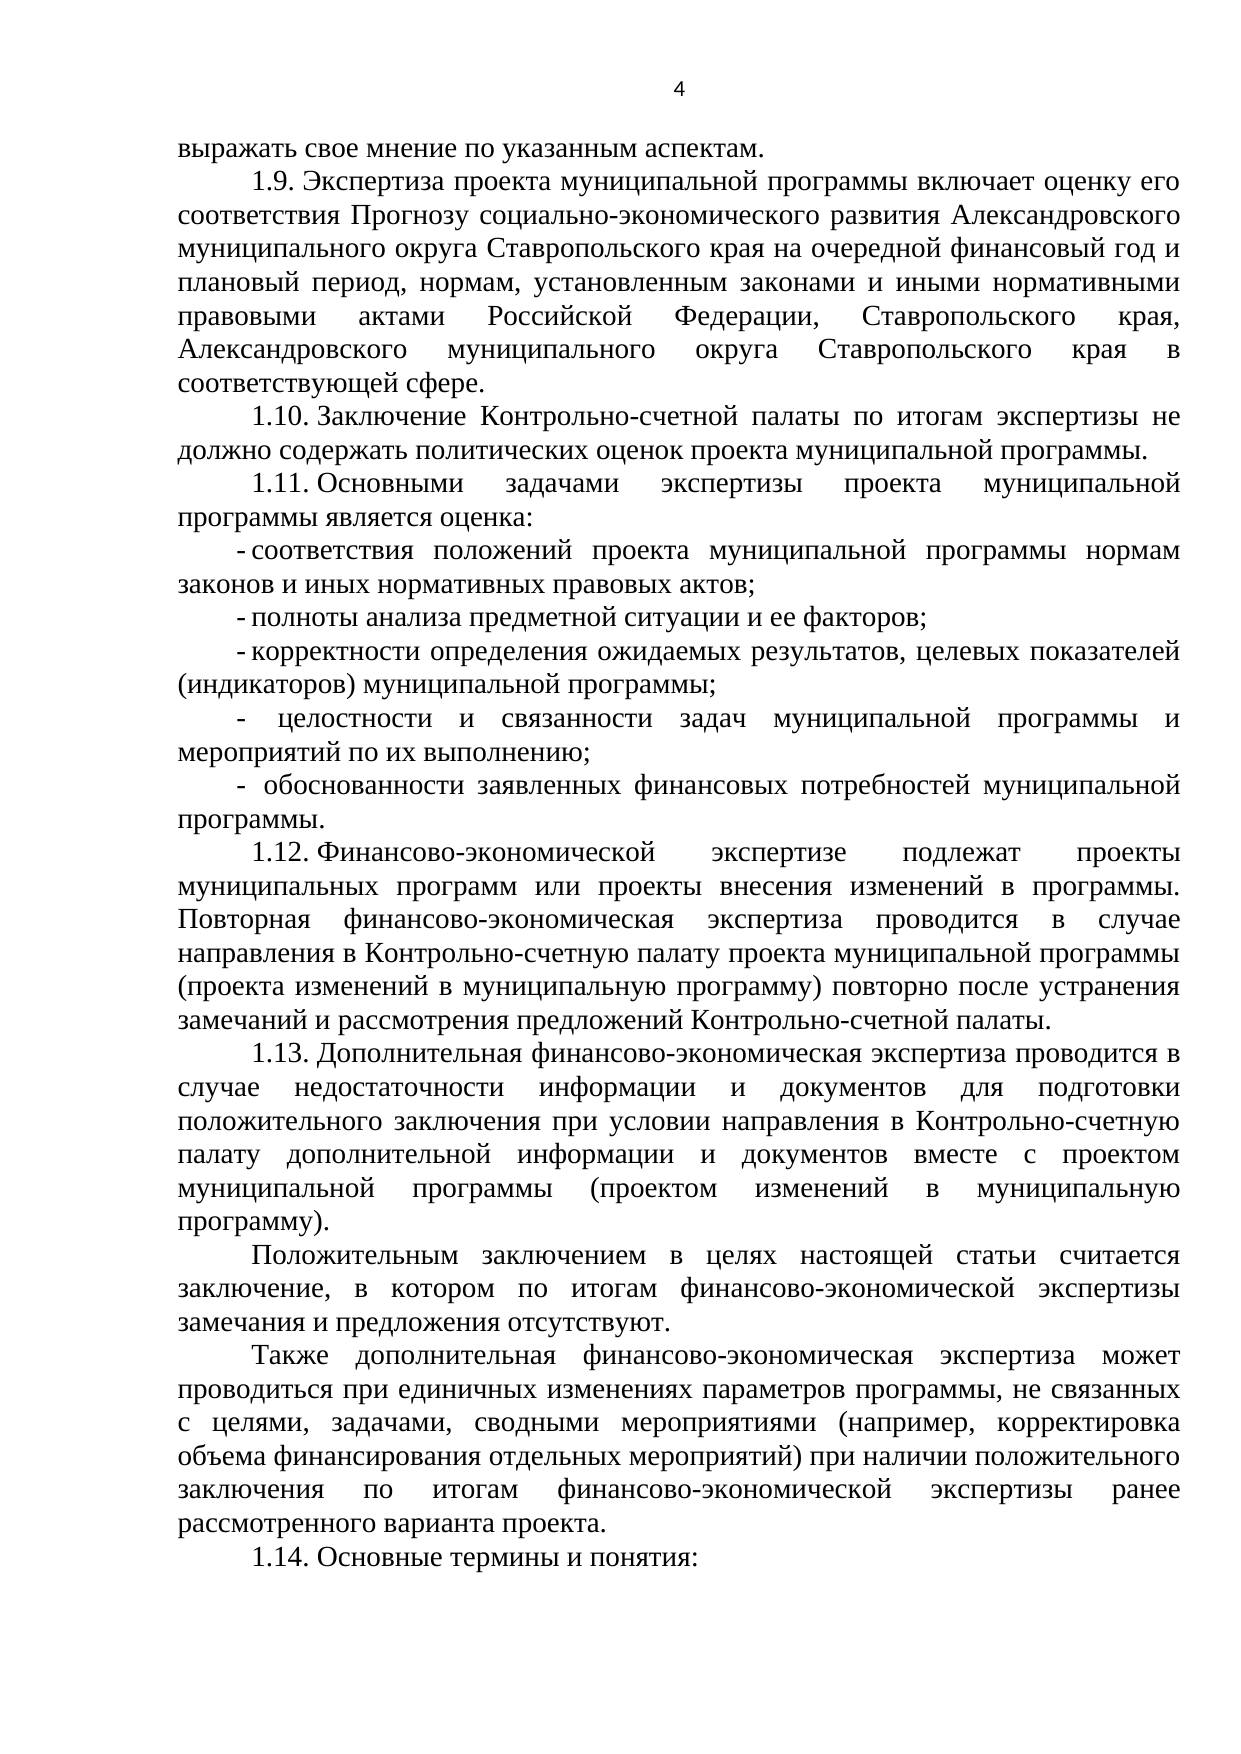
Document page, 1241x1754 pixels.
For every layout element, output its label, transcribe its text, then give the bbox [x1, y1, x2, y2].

list целостности и связанности задач муниципальной программы и мероприятий по их выполнению; [177, 700, 1181, 767]
text Положительным заключением в целях настоящей статьи считается заключение, в котором по итогам финансово-экономической экспертизы замечания и предложения отсутствуют. [177, 1237, 1181, 1337]
text 1.14. Основные термины и понятия: [177, 1539, 1181, 1572]
list полноты анализа предметной ситуации и ее факторов; [236, 599, 1181, 633]
text 1.9. Экспертиза проекта муниципальной программы включает оценку его соответствия Прогнозу социально-экономического развития Александровского муниципального округа Ставропольского края на очередной финансовый год и плановый период, нормам, установленным законами и иными нормативными правовыми актами Российской Федерации, Ставропольского края, Александровского муниципального округа Ставропольского края в соответствующей сфере. [177, 163, 1181, 398]
list соответствия положений проекта муниципальной программы нормам законов и иных нормативных правовых актов; [177, 532, 1181, 599]
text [177, 130, 1181, 163]
text Также дополнительная финансово-экономическая экспертиза может проводиться при единичных изменениях параметров программы, не связанных с целями, задачами, сводными мероприятиями (например, корректировка объема финансирования отдельных мероприятий) при наличии положительного заключения по итогам финансово-экономической экспертизы ранее рассмотренного варианта проекта. [177, 1337, 1181, 1539]
list корректности определения ожидаемых результатов, целевых показателей (индикаторов) муниципальной программы; [177, 633, 1181, 700]
text 1.13. Дополнительная финансово-экономическая экспертиза проводится в случае недостаточности информации и документов для подготовки положительного заключения при условии направления в Контрольно-счетную палату дополнительной информации и документов вместе с проектом муниципальной программы (проектом изменений в муниципальную программу). [177, 1036, 1181, 1237]
text 1.11. Основными задачами экспертизы проекта муниципальной программы является оценка: [177, 465, 1181, 532]
list обоснованности заявленных финансовых потребностей муниципальной программы. [177, 767, 1181, 834]
text 1.12. Финансово-экономической экспертизе подлежат проекты муниципальных программ или проекты внесения изменений в программы. Повторная финансово-экономическая экспертиза проводится в случае направления в Контрольно-счетную палату проекта муниципальной программы (проекта изменений в муниципальную программу) повторно после устранения замечаний и рассмотрения предложений Контрольно-счетной палаты. [177, 834, 1181, 1036]
text 1.10. Заключение Контрольно-счетной палаты по итогам экспертизы не должно содержать политических оценок проекта муниципальной программы. [177, 398, 1181, 465]
